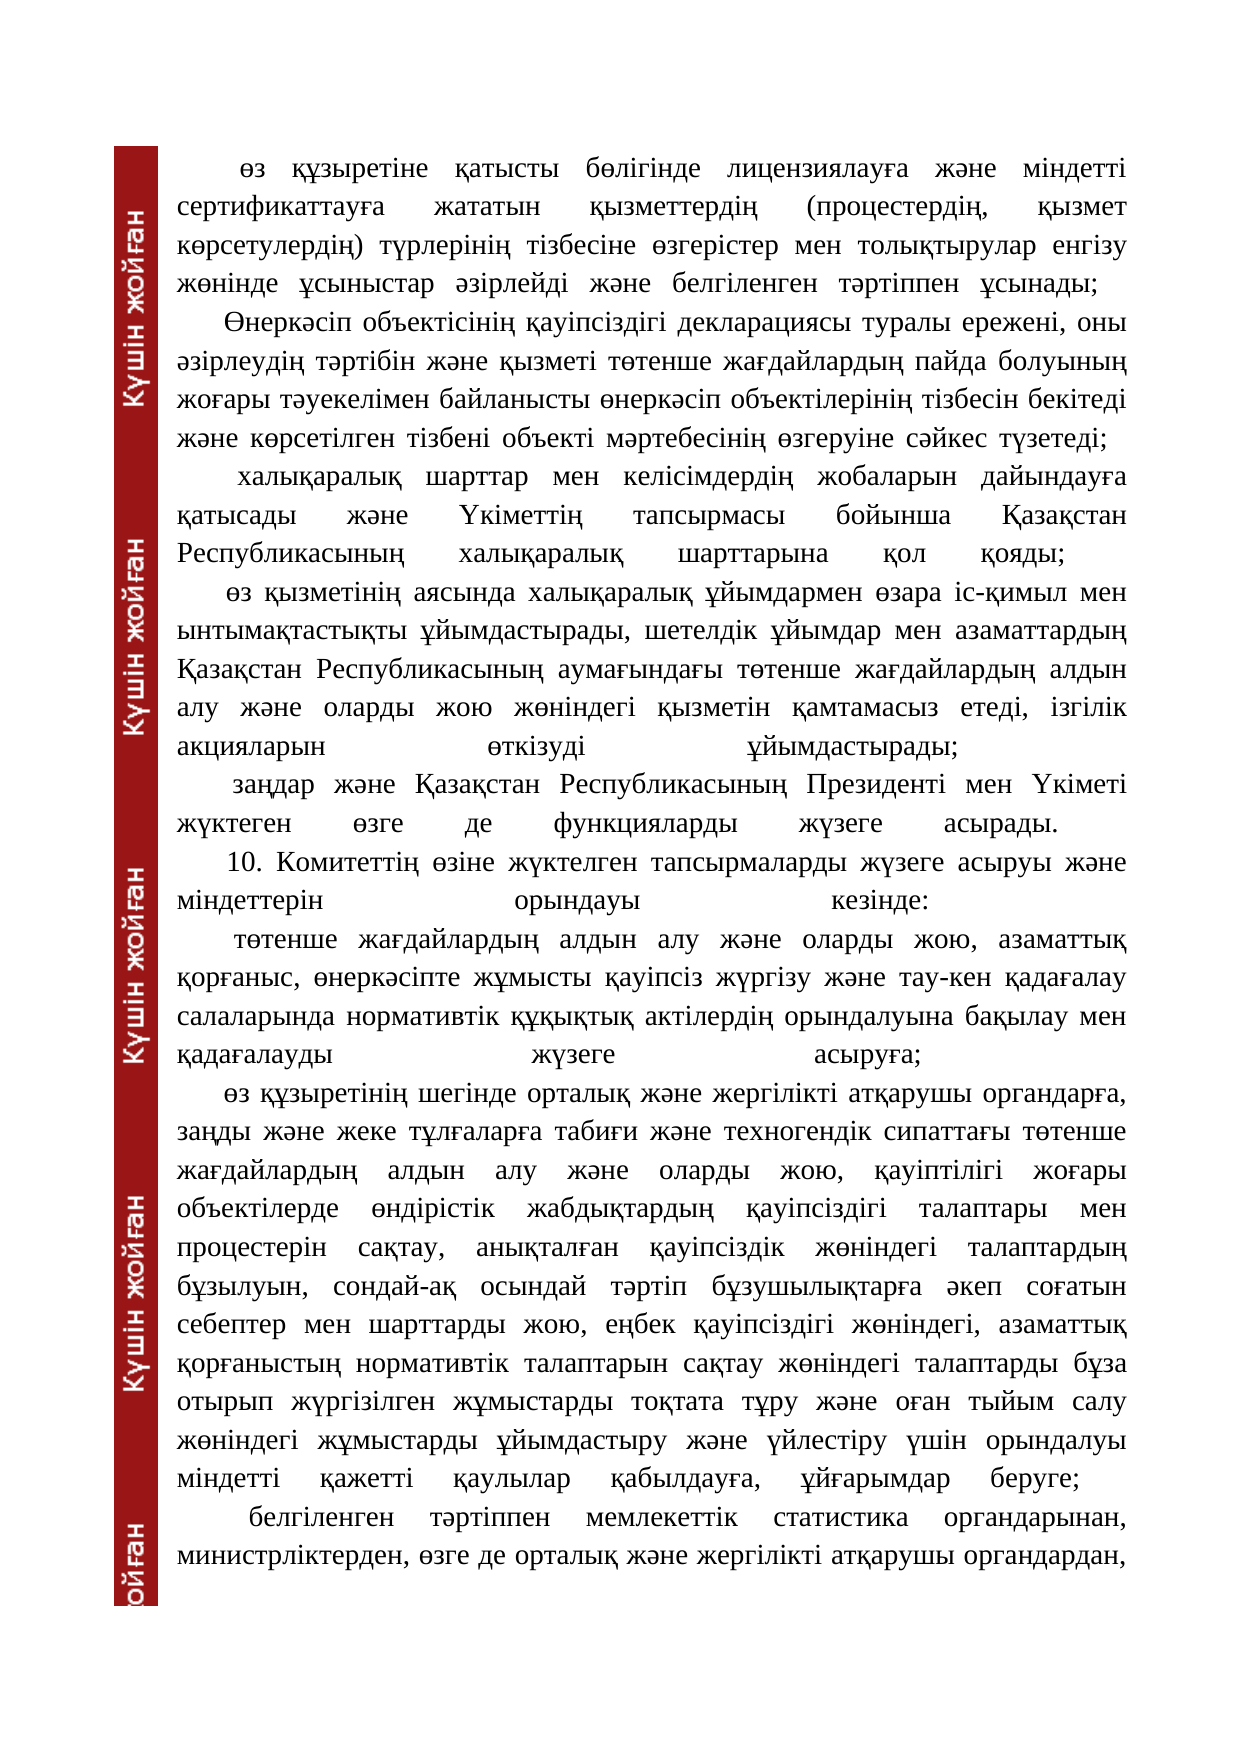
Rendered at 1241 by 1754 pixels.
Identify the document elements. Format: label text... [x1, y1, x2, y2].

picture [114, 146, 158, 150]
picture [114, 1571, 158, 1606]
